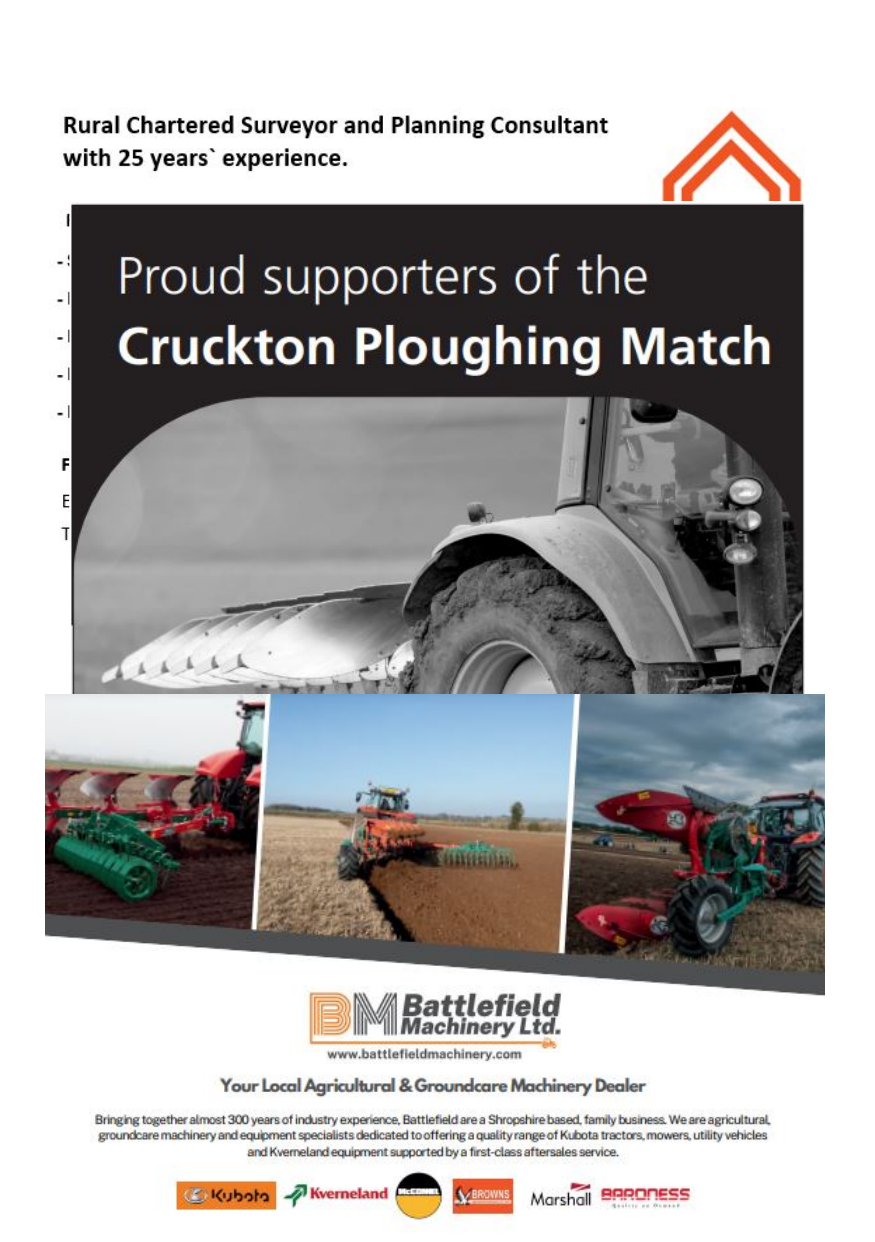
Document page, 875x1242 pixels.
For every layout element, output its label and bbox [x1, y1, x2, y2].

picture [45, 89, 825, 1242]
